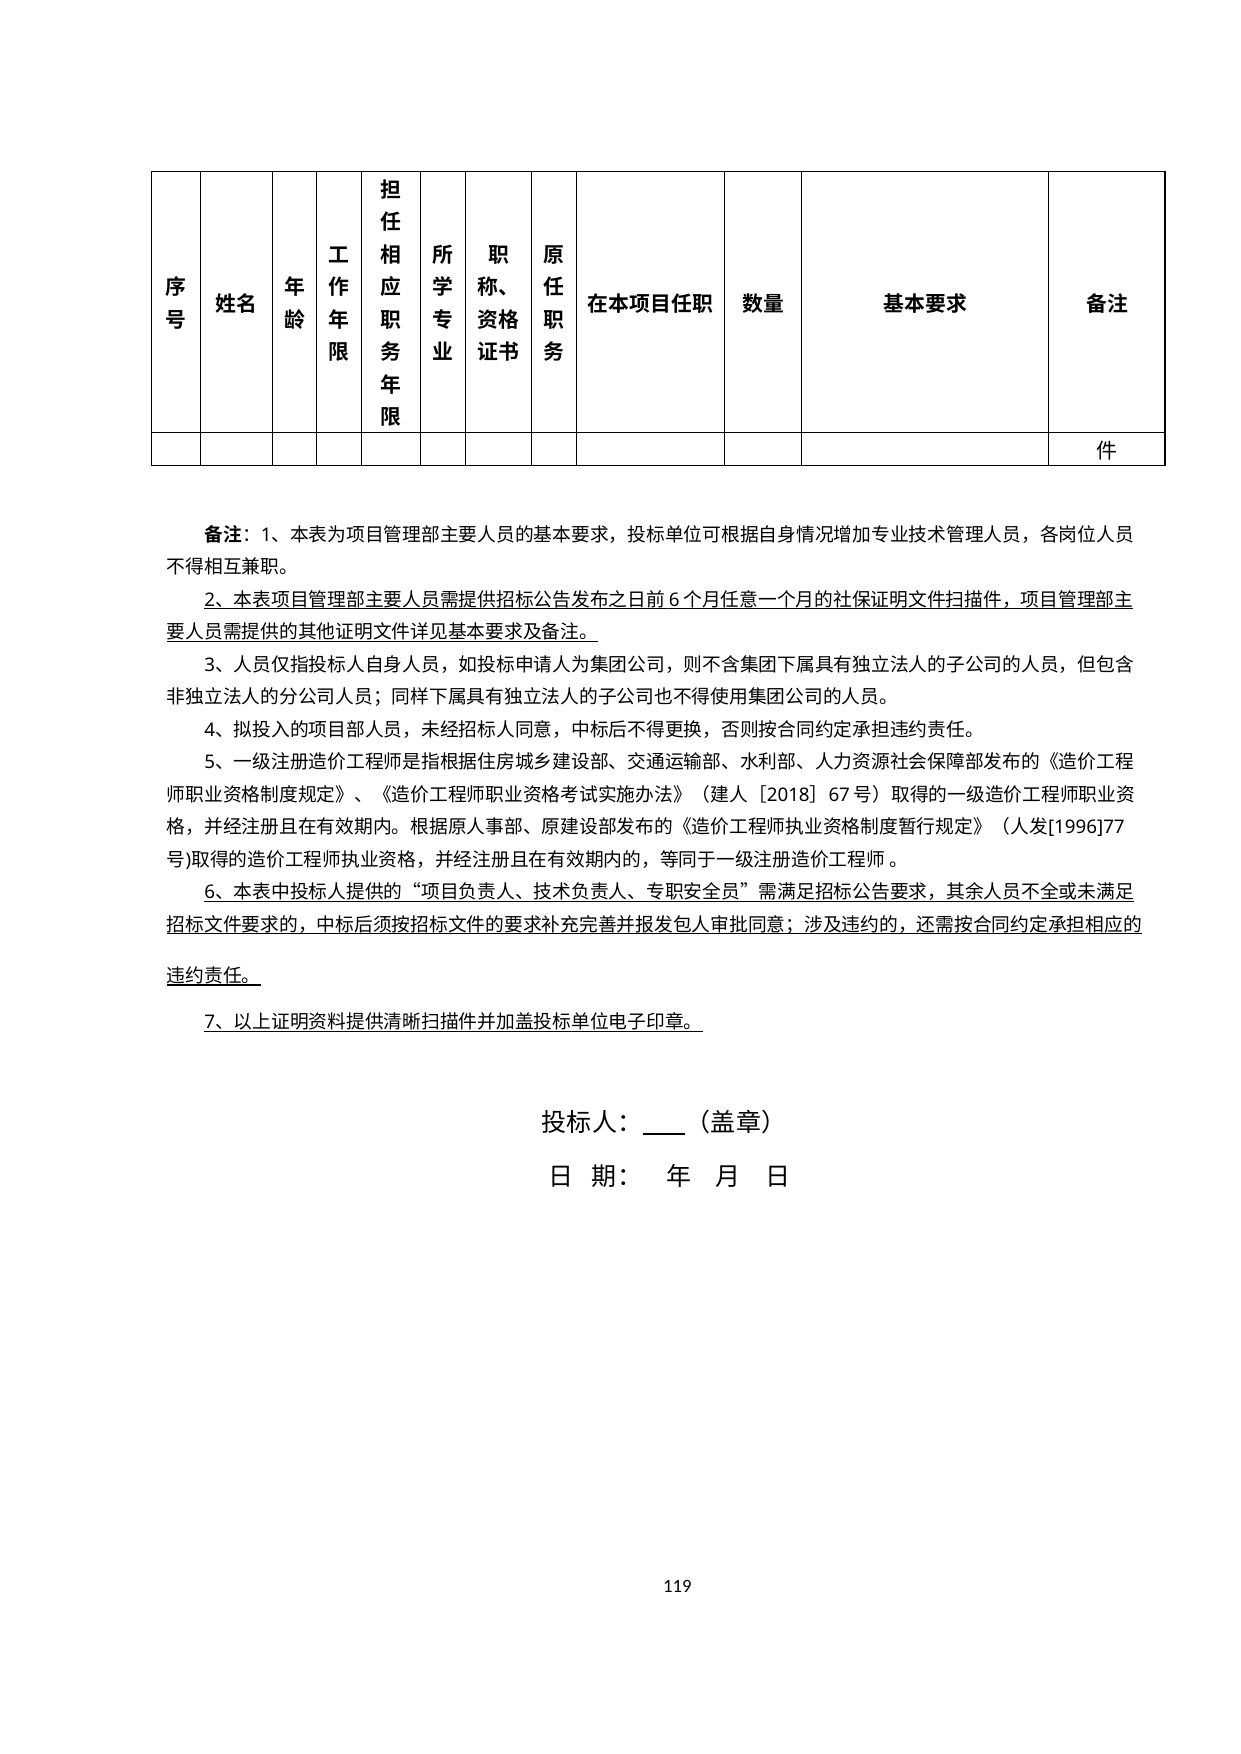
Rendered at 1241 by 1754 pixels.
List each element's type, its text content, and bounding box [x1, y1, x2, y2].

text 2、本表项目管理部主要人员需提供招标公告发布之日前6个月任意一个月的社保证明文件扫描件，项目管理部主要人员需提供的其他证明文件详见基本要求及备注。 [167, 582, 1150, 647]
table_header 数量 [725, 172, 801, 432]
table_header 基本要求 [802, 172, 1048, 432]
table_header 工作年限 [317, 172, 361, 432]
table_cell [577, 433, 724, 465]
table_header 原任职务 [532, 172, 576, 432]
table_header 在本项目任职 [577, 172, 724, 432]
text 4、拟投入的项目部人员，未经招标人同意，中标后不得更换，否则按合同约定承担违约责任。 [167, 712, 1150, 744]
table_header 备注 [1049, 172, 1164, 432]
table_header 所学专业 [421, 172, 465, 432]
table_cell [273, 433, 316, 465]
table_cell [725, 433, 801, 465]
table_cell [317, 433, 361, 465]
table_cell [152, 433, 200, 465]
text 日 期： 年 月 日 [167, 1156, 1150, 1193]
text 投标人： （盖章） [167, 1102, 1150, 1138]
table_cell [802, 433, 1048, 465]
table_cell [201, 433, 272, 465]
text 备注：1、本表为项目管理部主要人员的基本要求，投标单位可根据自身情况增加专业技术管理人员，各岗位人员不得相互兼职。 [167, 517, 1150, 582]
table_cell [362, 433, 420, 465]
text 7、以上证明资料提供清晰扫描件并加盖投标单位电子印章。 [167, 1004, 1150, 1037]
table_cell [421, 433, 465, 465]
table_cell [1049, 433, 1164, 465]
table_header 序号 [152, 172, 200, 432]
text 5、一级注册造价工程师是指根据住房城乡建设部、交通运输部、水利部、人力资源社会保障部发布的《造价工程师职业资格制度规定》、《造价工程师职业资格考试实施办法》（建人［2018］67号）取得的一级造价工程师职业资格，并经注册且在有效期内。根据原人事部、原建设部发布的《造价工程师执业资格制度暂行规定》（人发[1996]77号)取得的造价工程师执业资格，并经注册且在有效期内的，等同于一级注册造价工程师 。 [167, 744, 1150, 874]
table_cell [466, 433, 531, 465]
table_header 姓名 [201, 172, 272, 432]
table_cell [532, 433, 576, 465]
text 6、本表中投标人提供的“项目负责人、技术负责人、专职安全员”需满足招标公告要求，其余人员不全或未满足招标文件要求的，中标后须按招标文件的要求补充完善并报发包人审批同意；涉及违约的，还需按合同约定承担相应的违约责任。 [167, 874, 1150, 1004]
text 3、人员仅指投标人自身人员，如投标申请人为集团公司，则不含集团下属具有独立法人的子公司的人员，但包含非独立法人的分公司人员；同样下属具有独立法人的子公司也不得使用集团公司的人员。 [167, 647, 1150, 712]
table_header 职称、资格证书 [466, 172, 531, 432]
table_header 担任相应 职务年限 [362, 172, 420, 432]
table_header 年龄 [273, 172, 316, 432]
